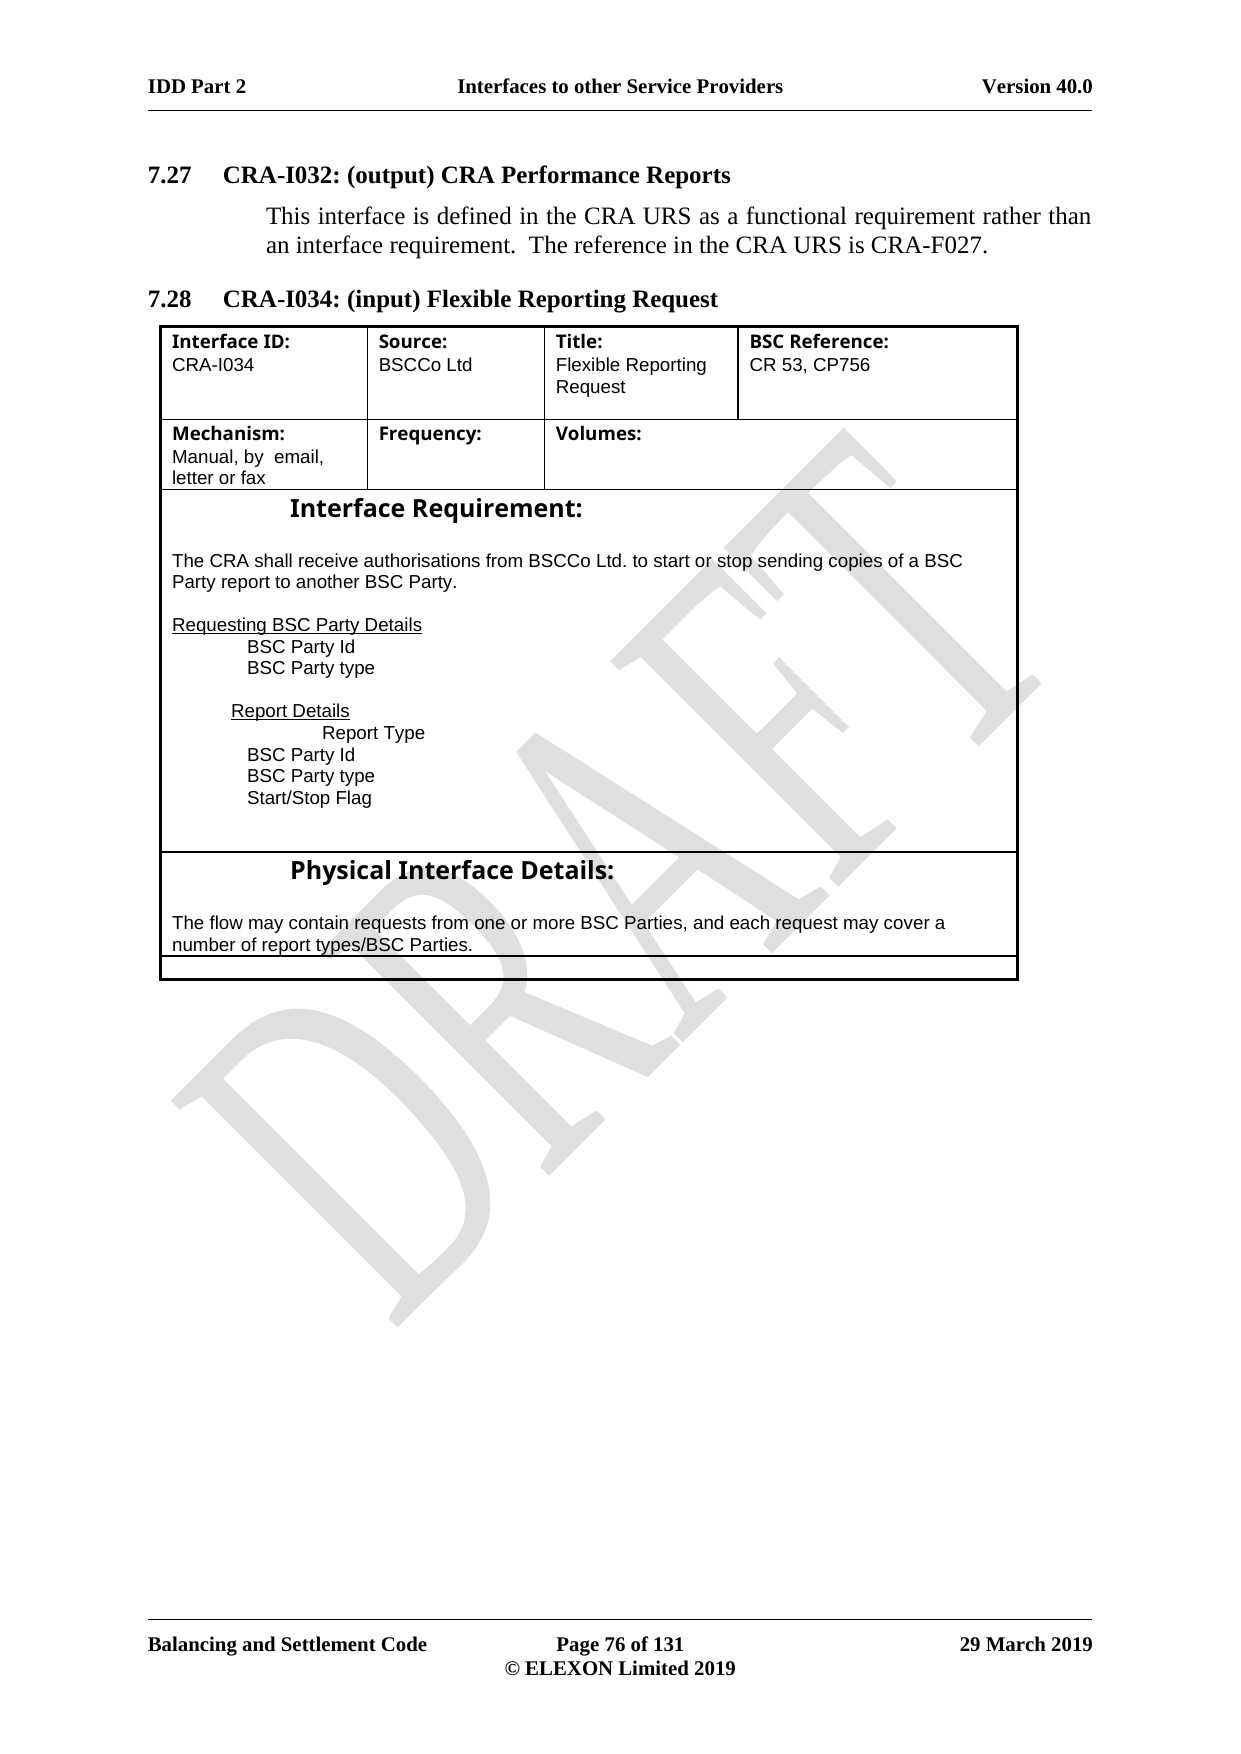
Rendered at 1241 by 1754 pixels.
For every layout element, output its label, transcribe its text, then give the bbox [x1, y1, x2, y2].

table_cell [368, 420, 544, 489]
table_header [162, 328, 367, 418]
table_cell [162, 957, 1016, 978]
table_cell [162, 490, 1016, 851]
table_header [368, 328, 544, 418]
text This interface is defined in the CRA URS as a functional requirement rather than an interface requirement. The reference in the CRA URS is CRA-F027. [266, 201, 1092, 259]
subtitle CRA-I032: (output) CRA Performance Reports [148, 160, 1092, 189]
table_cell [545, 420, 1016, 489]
subtitle CRA-I034: (input) Flexible Reporting Request [148, 284, 1092, 313]
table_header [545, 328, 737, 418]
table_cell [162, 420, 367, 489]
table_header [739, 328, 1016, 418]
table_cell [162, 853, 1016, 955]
